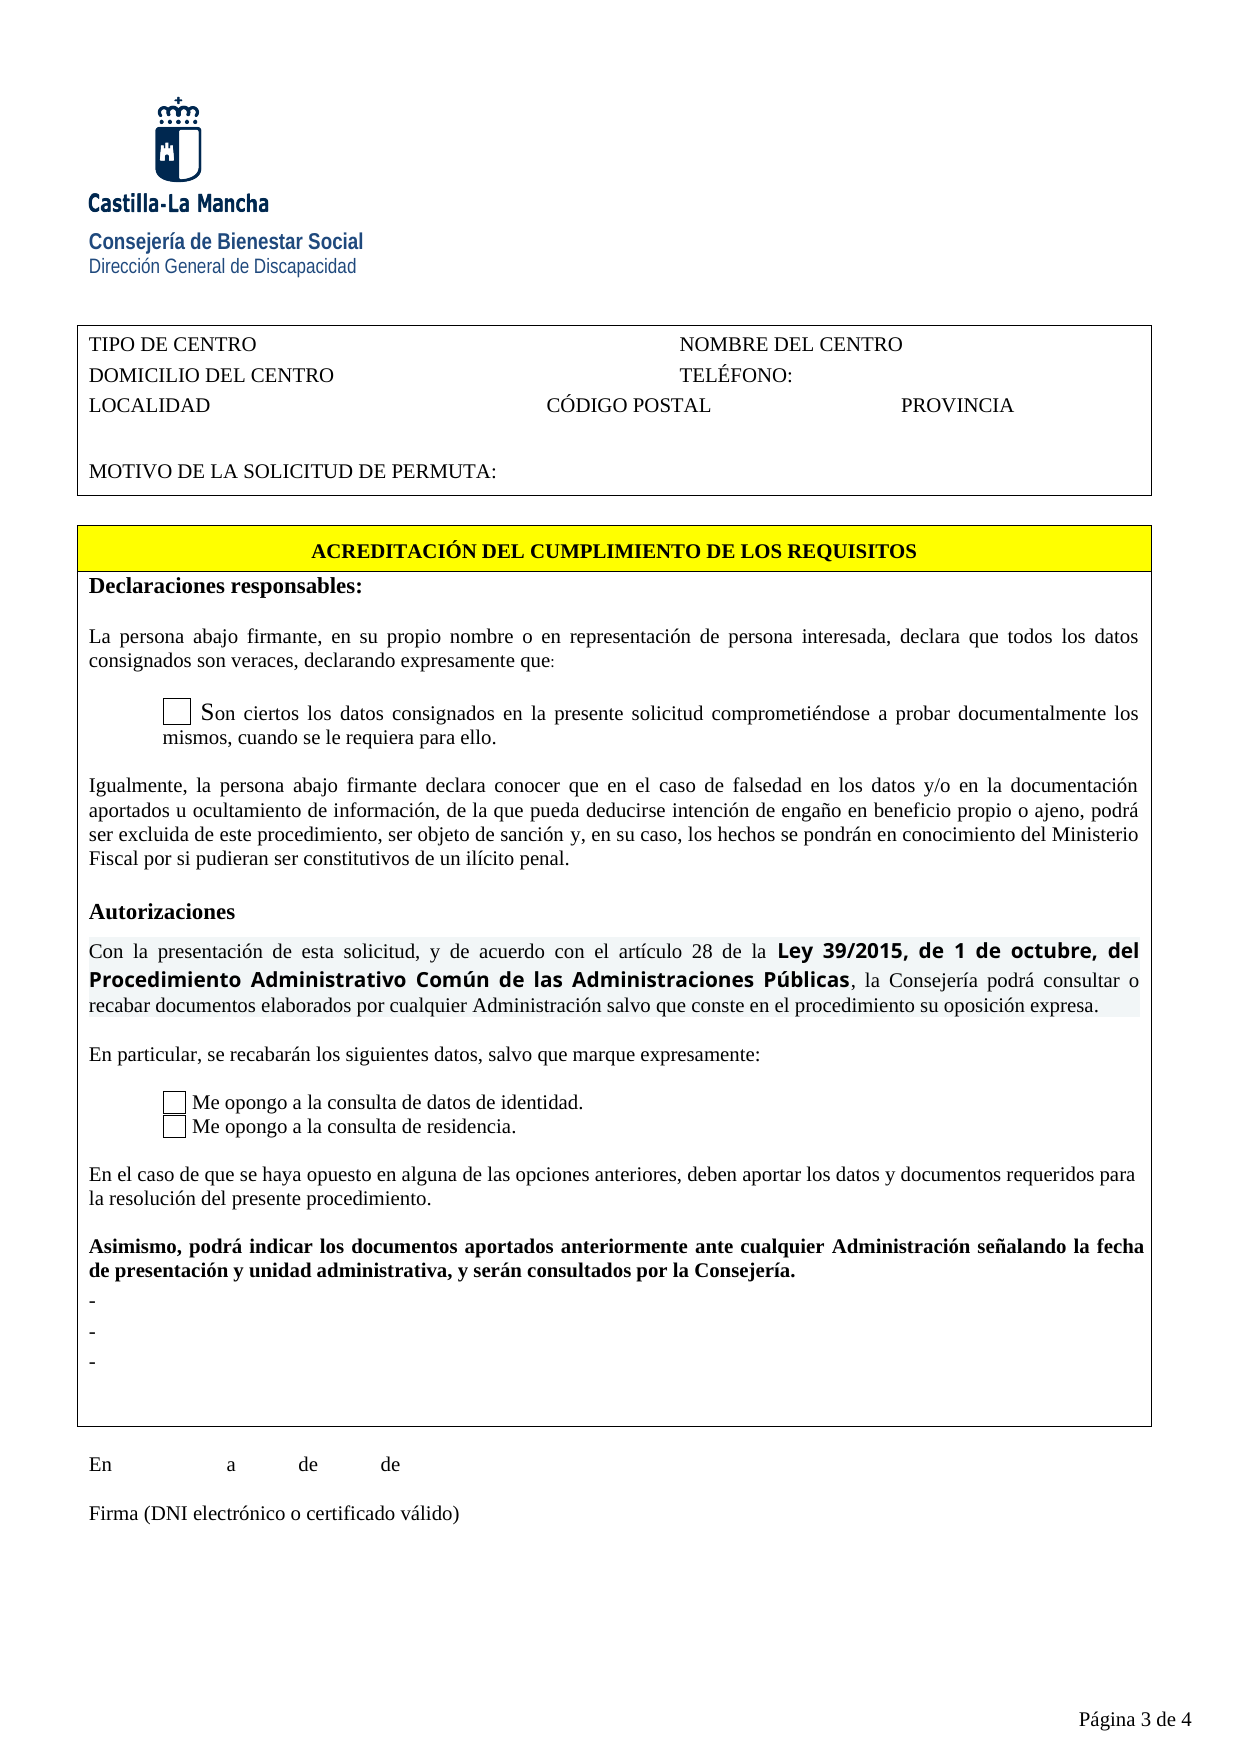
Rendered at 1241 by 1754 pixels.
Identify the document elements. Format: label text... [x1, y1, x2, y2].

picture [63, 82, 293, 232]
table_cell Declaraciones responsables: La persona abajo firmante, en su propio nombre o en representación de persona interesada, declara que todos los datos consignados son veraces, declarando expresamente que: Son ciertos los datos consignados en la presente solicitud comprometiéndose a probar documentalmente los mismos, cuando se le requiera para ello. Igualmente, la persona abajo firmante declara conocer que en el caso de falsedad en los datos y/o en la documentación aportados u ocultamiento de información, de la que pueda deducirse intención de engaño en beneficio propio o ajeno, podrá ser excluida de este procedimiento, ser objeto de sanción y, en su caso, los hechos se pondrán en conocimiento del Ministerio Fiscal por si pudieran ser constitutivos de un ilícito penal. Autorizaciones Con la presentación de esta solicitud, y de acuerdo con el artículo 28 de la Ley 39/2015, de 1 de octubre, del Procedimiento Administrativo Común de las Administraciones Públicas, la Consejería podrá consultar o recabar documentos elaborados por cualquier Administración salvo que conste en el procedimiento su oposición expresa. En particular, se recabarán los siguientes datos, salvo que marque expresamente: Me opongo a la consulta de datos de identidad. Me opongo a la consulta de residencia. En el caso de que se haya opuesto en alguna de las opciones anteriores, deben aportar los datos y documentos requeridos para la resolución del presente procedimiento. Asimismo, podrá indicar los documentos aportados anteriormente ante cualquier Administración señalando la fecha de presentación y unidad administrativa, y serán consultados por la Consejería. - - - [78, 572, 1151, 1426]
text Firma (DNI electrónico o certificado válido) [89, 1501, 1162, 1525]
text En a de de [89, 1452, 1162, 1476]
table_header Acreditación del cumplimiento de los requisitos [78, 526, 1151, 571]
